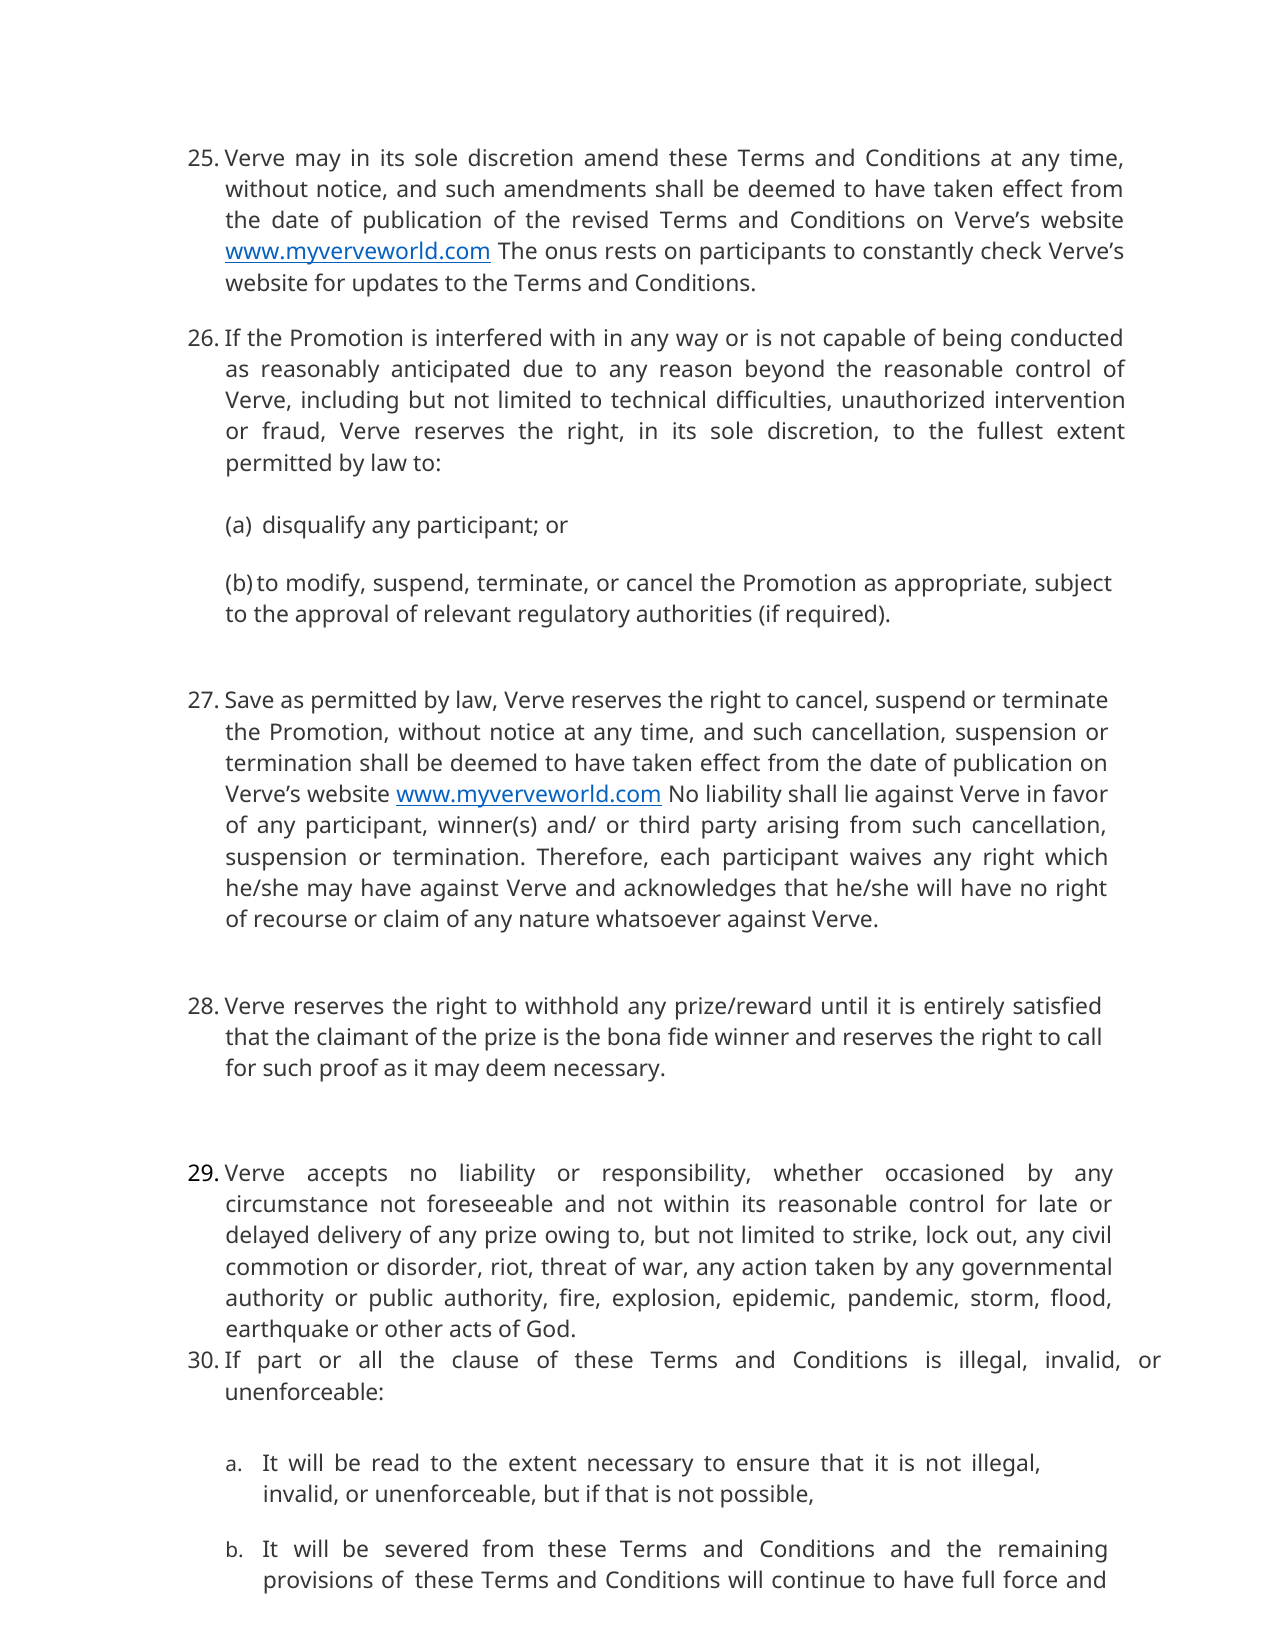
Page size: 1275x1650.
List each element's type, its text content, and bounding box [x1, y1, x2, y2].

list Verve accepts no liability or responsibility, whether occasioned by any circumstance not foreseeable and not within its reasonable control for late or delayed delivery of any prize owing to, but not limited to strike, lock out, any civil commotion or disorder, riot, threat of war, any action taken by any governmental authority or public authority, fire, explosion, epidemic, pandemic, storm, flood, earthquake or other acts of God. [187, 1157, 1113, 1344]
list Save as permitted by law, Verve reserves the right to cancel, suspend or terminate the Promotion, without notice at any time, and such cancellation, suspension or termination shall be deemed to have taken effect from the date of publication on Verve’s website www.myverveworld.com No liability shall lie against Verve in favor of any participant, winner(s) and/ or third party arising from such cancellation, suspension or termination. Therefore, each participant waives any right which he/she may have against Verve and acknowledges that he/she will have no right of recourse or claim of any nature whatsoever against Verve. [187, 684, 1108, 934]
list If part or all the clause of these Terms and Conditions is illegal, invalid, or unenforceable: [187, 1344, 1162, 1407]
list Verve may in its sole discretion amend these Terms and Conditions at any time, without notice, and such amendments shall be deemed to have taken effect from the date of publication of the revised Terms and Conditions on Verve’s website www.myverveworld.com The onus rests on participants to constantly check Verve’s website for updates to the Terms and Conditions. [187, 142, 1125, 298]
list disqualify any participant; or [225, 509, 1162, 541]
list If the Promotion is interfered with in any way or is not capable of being conducted as reasonably anticipated due to any reason beyond the reasonable control of Verve, including but not limited to technical difficulties, unauthorized intervention or fraud, Verve reserves the right, in its sole discretion, to the fullest extent permitted by law to: [187, 322, 1126, 478]
list Verve reserves the right to withhold any prize/reward until it is entirely satisfied that the claimant of the prize is the bona fide winner and reserves the right to call for such proof as it may deem necessary. [187, 989, 1102, 1083]
list to modify, suspend, terminate, or cancel the Promotion as appropriate, subject to the approval of relevant regulatory authorities (if required). [225, 567, 1112, 629]
list It will be read to the extent necessary to ensure that it is not illegal, invalid, or unenforceable, but if that is not possible, [225, 1446, 1042, 1509]
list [225, 1533, 1108, 1595]
